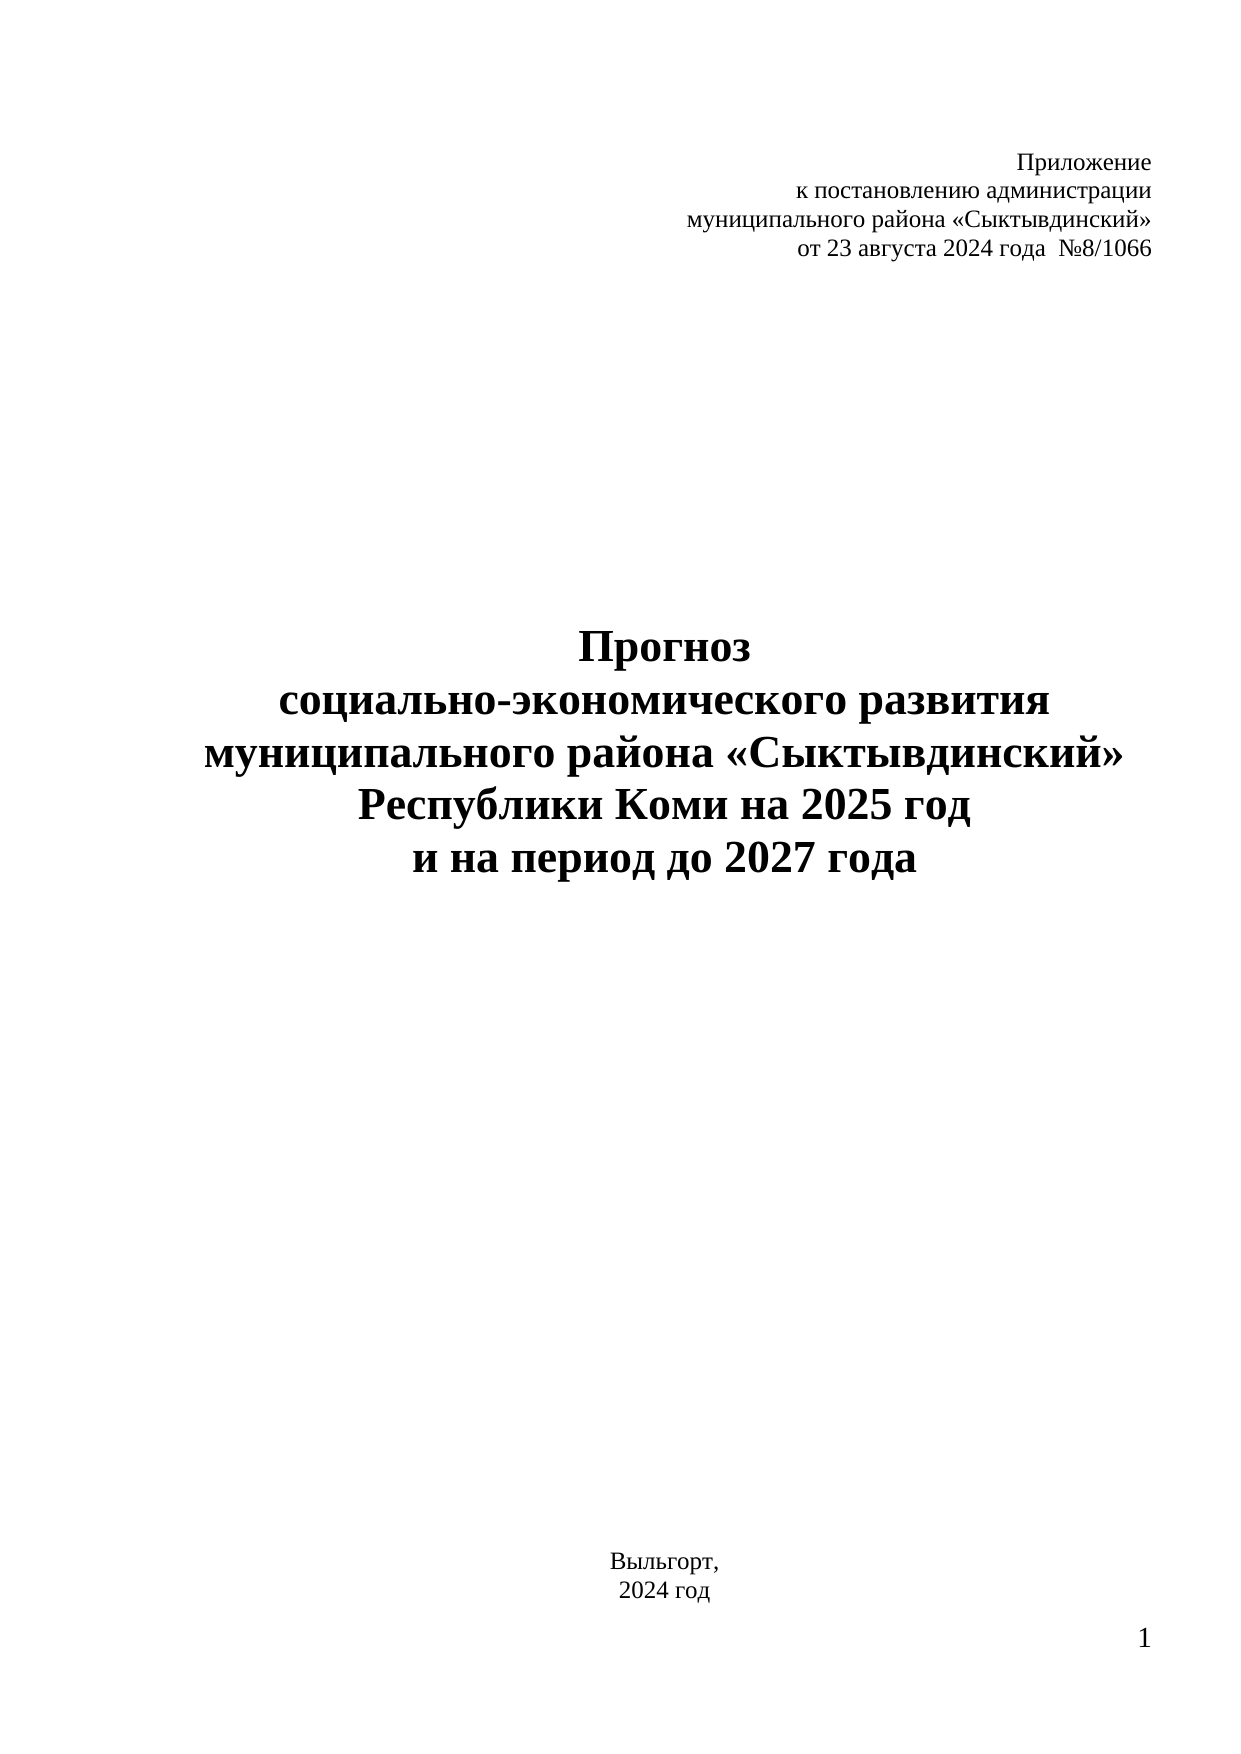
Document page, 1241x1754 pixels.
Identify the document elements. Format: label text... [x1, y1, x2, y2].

text Приложение [177, 147, 1152, 176]
text к постановлению администрации [177, 176, 1152, 204]
text от 23 августа 2024 года №8/1066 [177, 233, 1152, 262]
text муниципального района «Сыктывдинский» Республики Коми на 2025 год [177, 724, 1152, 830]
text Прогноз [177, 619, 1152, 672]
text муниципального района «Сыктывдинский» [177, 204, 1152, 233]
text и на период до 2027 года [177, 830, 1152, 882]
text социально-экономического развития [177, 672, 1152, 724]
text Выльгорт, [177, 1546, 1152, 1575]
text 2024 год [177, 1575, 1152, 1603]
